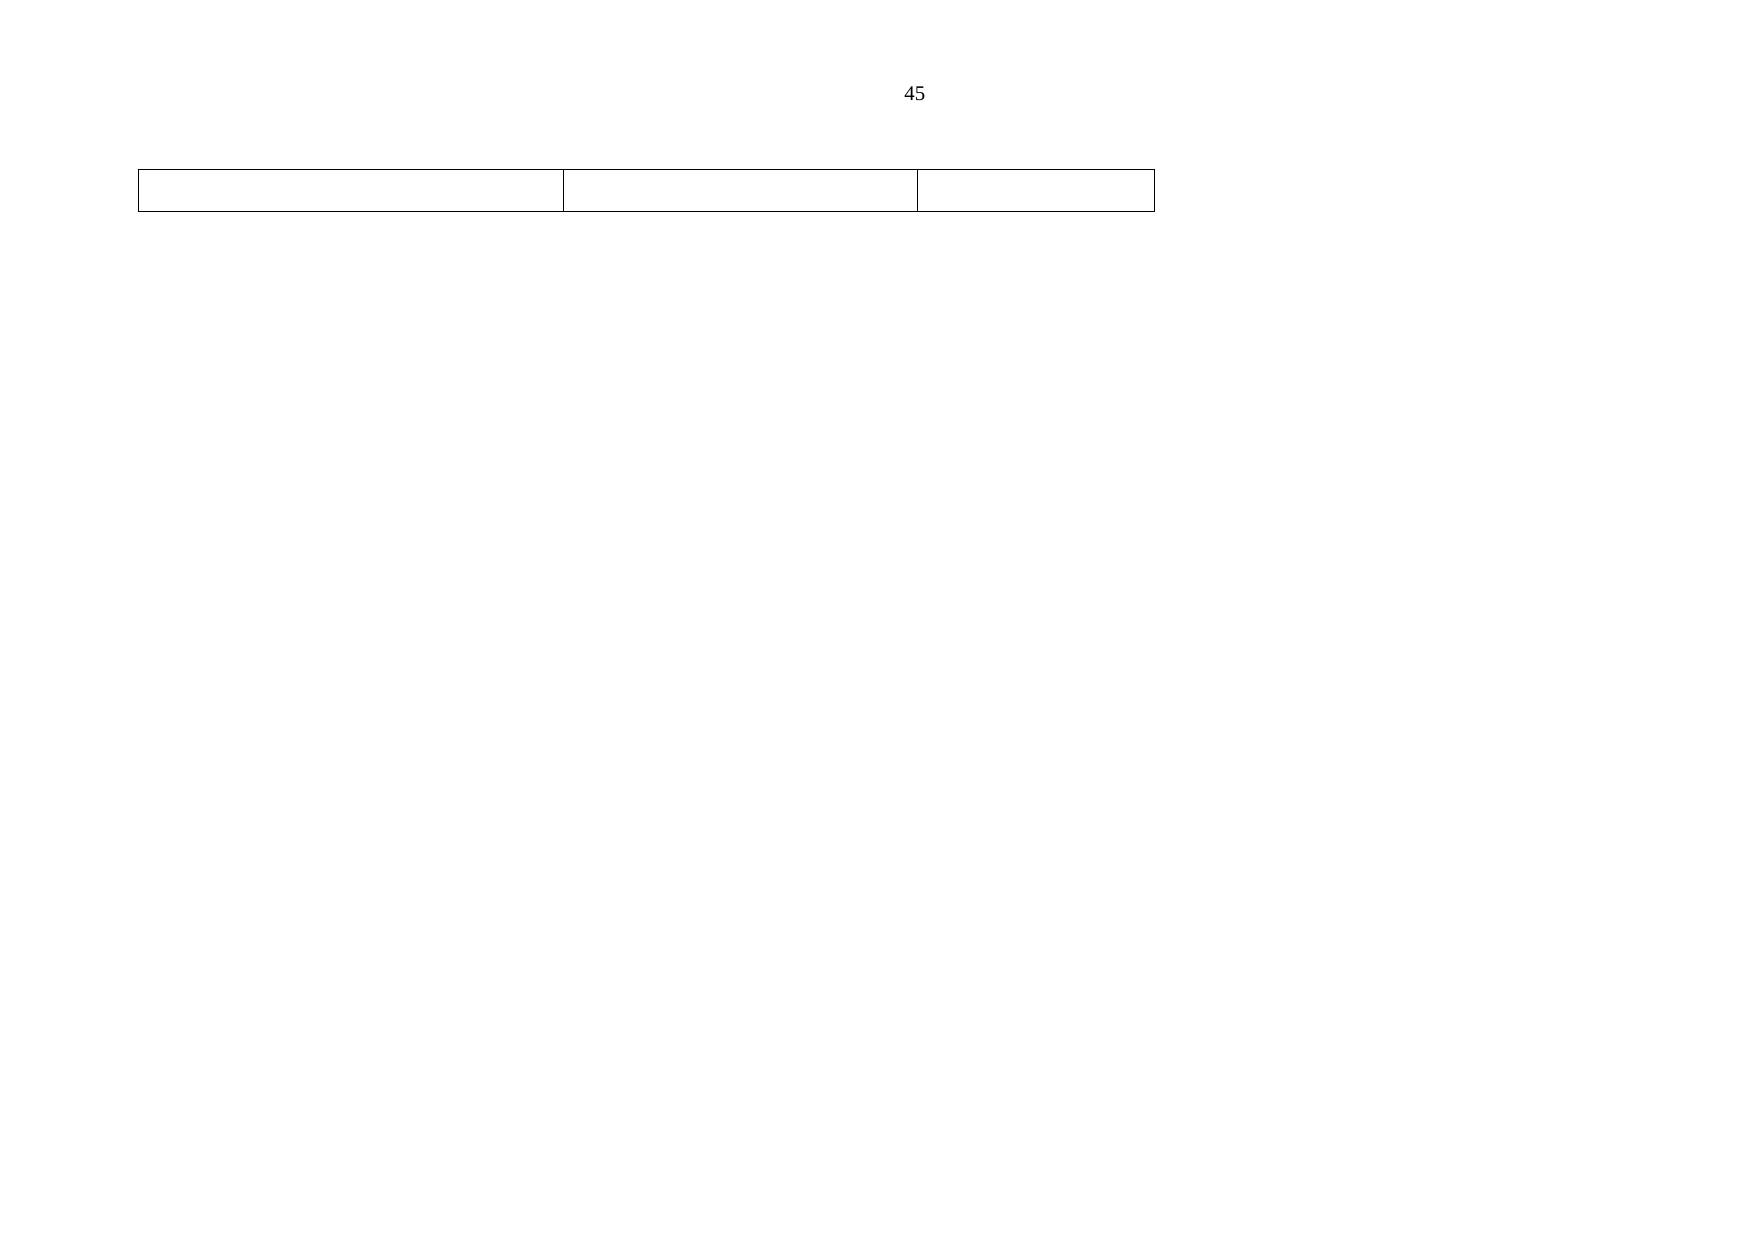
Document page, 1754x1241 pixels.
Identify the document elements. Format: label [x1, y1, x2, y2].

table_cell [918, 170, 1154, 211]
table_cell [139, 170, 563, 211]
table_cell [564, 170, 917, 211]
